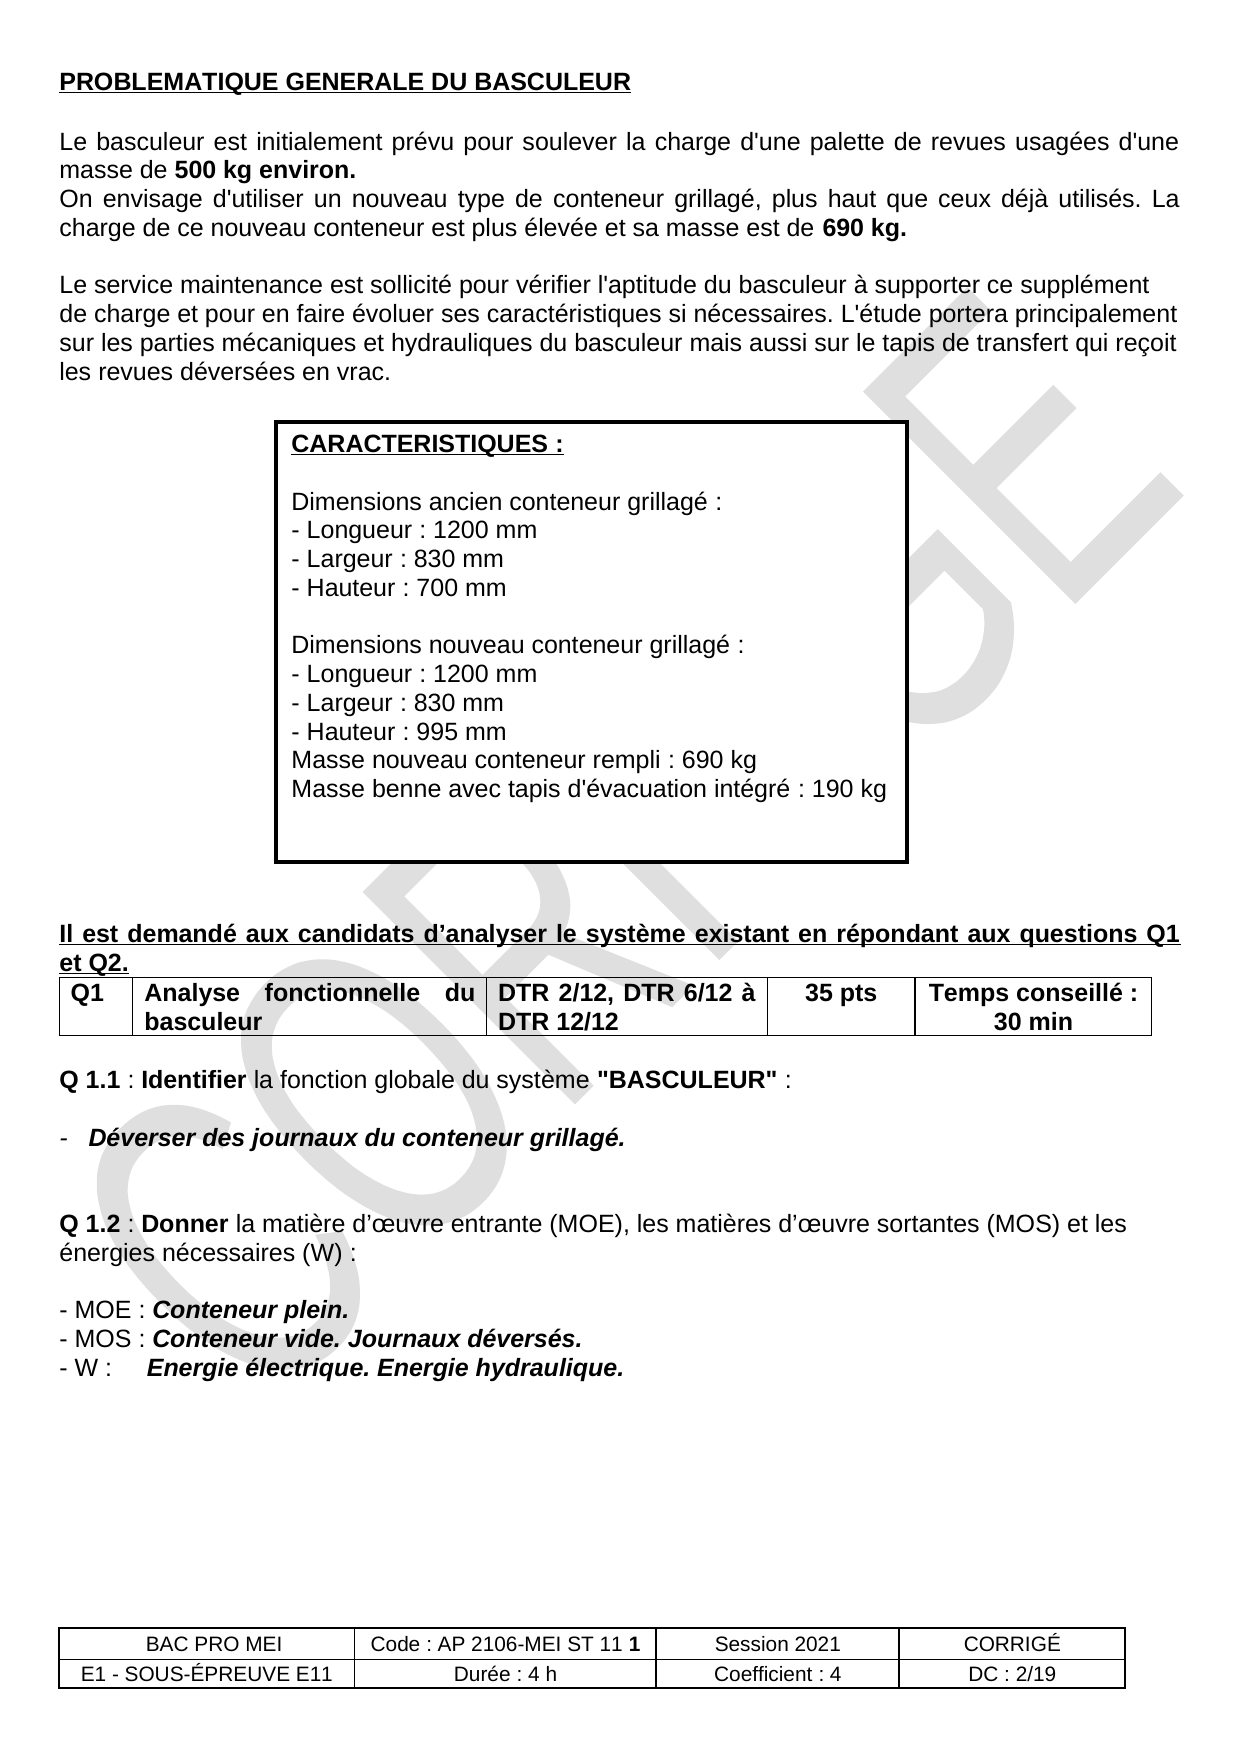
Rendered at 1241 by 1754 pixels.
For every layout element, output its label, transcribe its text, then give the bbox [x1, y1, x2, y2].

text - Déverser des journaux du conteneur grillagé. [59, 1123, 1181, 1151]
text Q 1.2 : Donner la matière d’œuvre entrante (MOE), les matières d’œuvre sortantes (MOS) et les énergies nécessaires (W) : [59, 1209, 1181, 1266]
text Q 1.1 : Identifier la fonction globale du système "BASCULEUR" : [59, 1065, 1181, 1094]
text - MOS : Conteneur vide. Journaux déversés. [59, 1324, 1181, 1353]
table_header Analyse fonctionnelle du basculeur [133, 978, 486, 1035]
text PROBLEMATIQUE GENERALE DU BASCULEUR [59, 67, 1181, 96]
text Il est demandé aux candidats d’analyser le système existant en répondant aux questions Q1 et Q2. [59, 919, 1181, 944]
text - MOE : Conteneur plein. [59, 1295, 1181, 1324]
text - W : Energie électrique. Energie hydraulique. [59, 1353, 1181, 1381]
table_header Temps conseillé : 30 min [916, 978, 1151, 1035]
text Le basculeur est initialement prévu pour soulever la charge d'une palette de revues usagées d'une masse de 500 kg environ. [59, 126, 1181, 184]
text Le service maintenance est sollicité pour vérifier l'aptitude du basculeur à supporter ce supplément de charge et pour en faire évoluer ses caractéristiques si nécessaires. L'étude portera principalement sur les parties mécaniques et hydrauliques du basculeur mais aussi sur le tapis de transfert qui reçoit les revues déversées en vrac. [59, 270, 1181, 385]
table_header DTR 2/12, DTR 6/12 à DTR 12/12 [487, 978, 767, 1035]
table_header Q1 [60, 978, 132, 1035]
text On envisage d'utiliser un nouveau type de conteneur grillagé, plus haut que ceux déjà utilisés. La charge de ce nouveau conteneur est plus élevée et sa masse est de 690 kg. [59, 184, 1181, 241]
table_header 35 pts [768, 978, 914, 1035]
text Il est demandé aux candidats d’analyser le système existant en répondant aux questions Q1 et Q2. [59, 945, 1181, 977]
